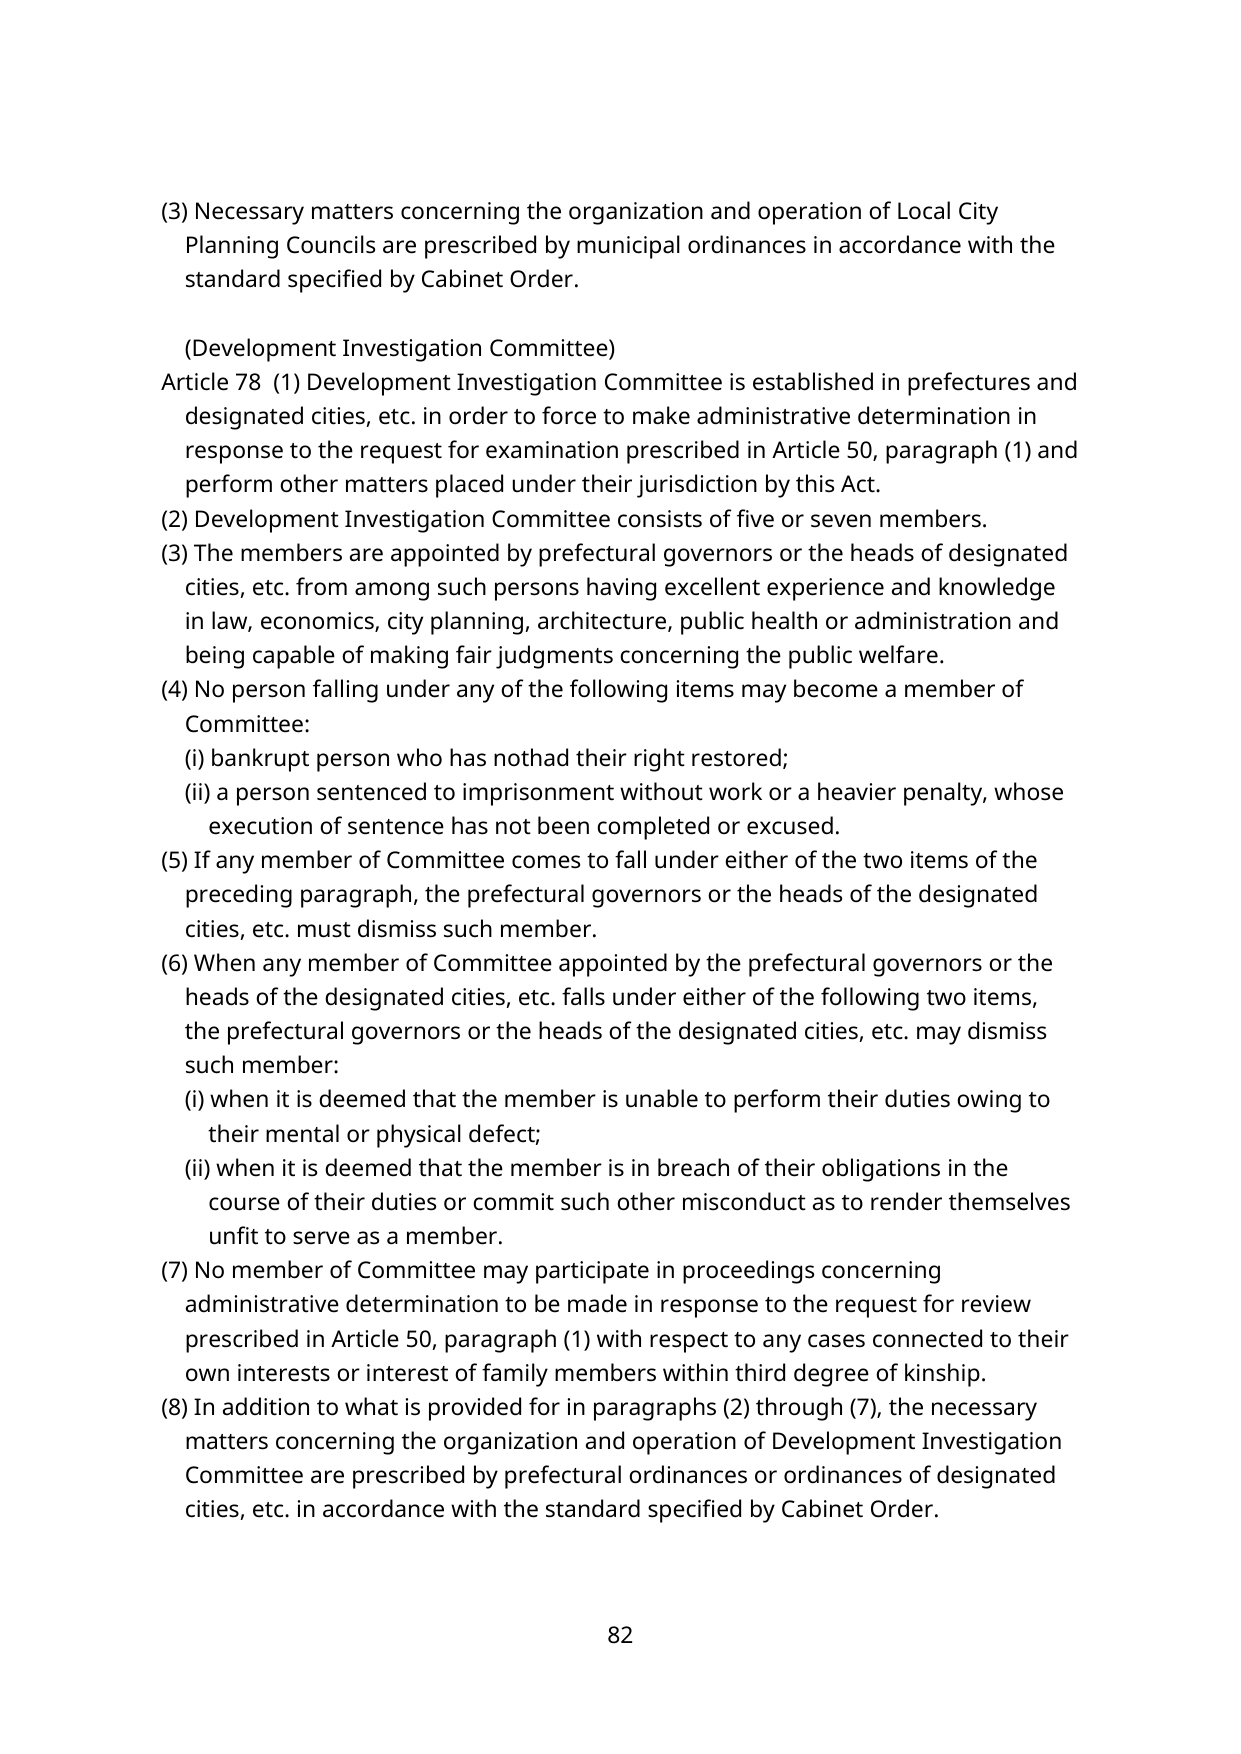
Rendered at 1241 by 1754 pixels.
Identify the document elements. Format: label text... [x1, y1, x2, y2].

text (3) Necessary matters concerning the organization and operation of Local City Planning Councils are prescribed by municipal ordinances in accordance with the standard specified by Cabinet Order. [161, 194, 1079, 296]
text (2) Development Investigation Committee consists of five or seven members. [161, 501, 1079, 535]
text Article 78 (1) Development Investigation Committee is established in prefectures and designated cities, etc. in order to force to make administrative determination in response to the request for examination prescribed in Article 50, paragraph (1) and perform other matters placed under their jurisdiction by this Act. [161, 364, 1079, 501]
text (ii) when it is deemed that the member is in breach of their obligations in the course of their duties or commit such other misconduct as to render themselves unfit to serve as a member. [184, 1150, 1079, 1253]
text (3) The members are appointed by prefectural governors or the heads of designated cities, etc. from among such persons having excellent experience and knowledge in law, economics, city planning, architecture, public health or administration and being capable of making fair judgments concerning the public welfare. [161, 535, 1079, 672]
text (ii) a person sentenced to imprisonment without work or a heavier penalty, whose execution of sentence has not been completed or excused. [184, 774, 1079, 843]
text (i) when it is deemed that the member is unable to perform their duties owing to their mental or physical defect; [184, 1082, 1079, 1150]
text (8) In addition to what is provided for in paragraphs (2) through (7), the necessary matters concerning the organization and operation of Development Investigation Committee are prescribed by prefectural ordinances or ordinances of designated cities, etc. in accordance with the standard specified by Cabinet Order. [161, 1389, 1079, 1526]
text (4) No person falling under any of the following items may become a member of Committee: [161, 672, 1079, 740]
text (6) When any member of Committee appointed by the prefectural governors or the heads of the designated cities, etc. falls under either of the following two items, the prefectural governors or the heads of the designated cities, etc. may dismiss such member: [161, 945, 1079, 1082]
text (5) If any member of Committee comes to fall under either of the two items of the preceding paragraph, the prefectural governors or the heads of the designated cities, etc. must dismiss such member. [161, 843, 1079, 945]
text (Development Investigation Committee) [184, 330, 1079, 364]
text (i) bankrupt person who has nothad their right restored; [184, 740, 1079, 774]
text (7) No member of Committee may participate in proceedings concerning administrative determination to be made in response to the request for review prescribed in Article 50, paragraph (1) with respect to any cases connected to their own interests or interest of family members within third degree of kinship. [161, 1253, 1079, 1389]
